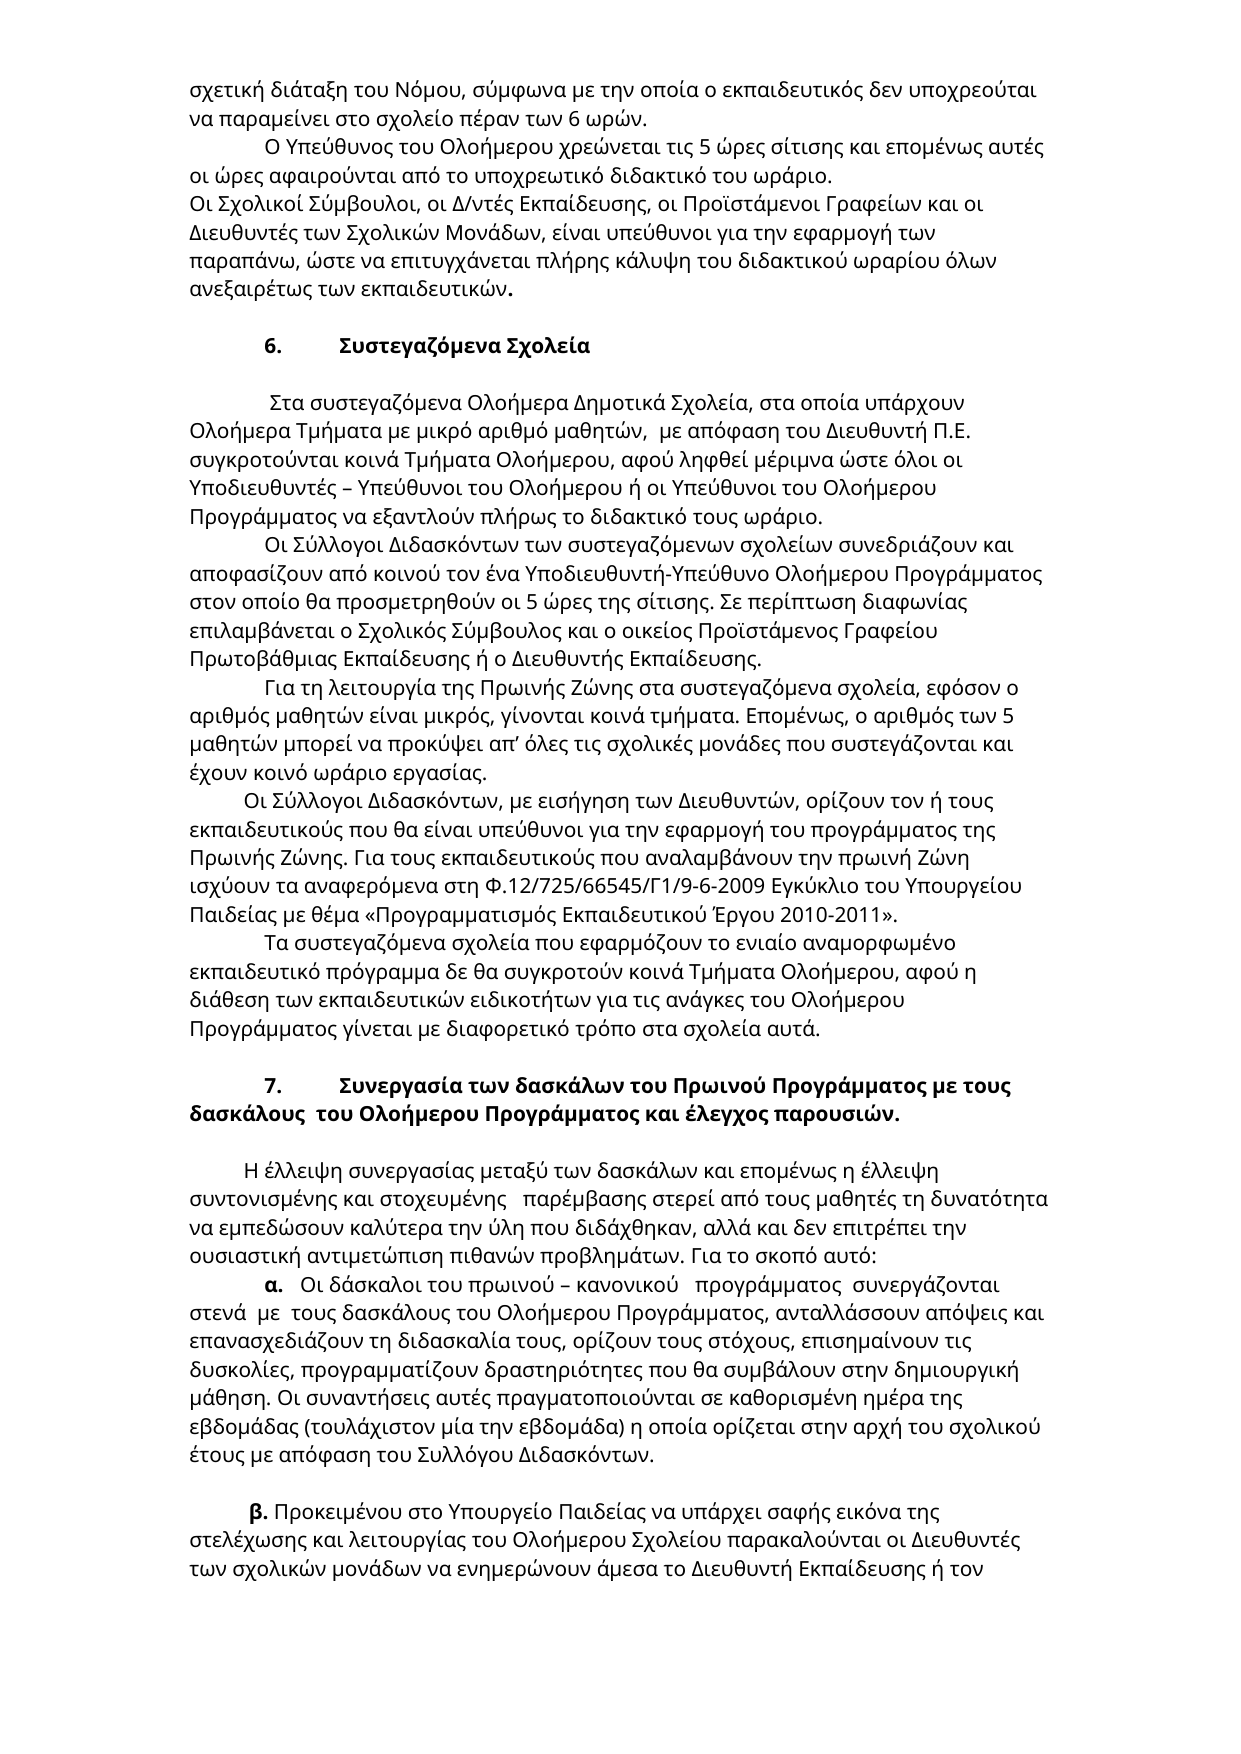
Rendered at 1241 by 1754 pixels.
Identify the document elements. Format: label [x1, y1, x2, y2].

table_header [188, 74, 1053, 1584]
